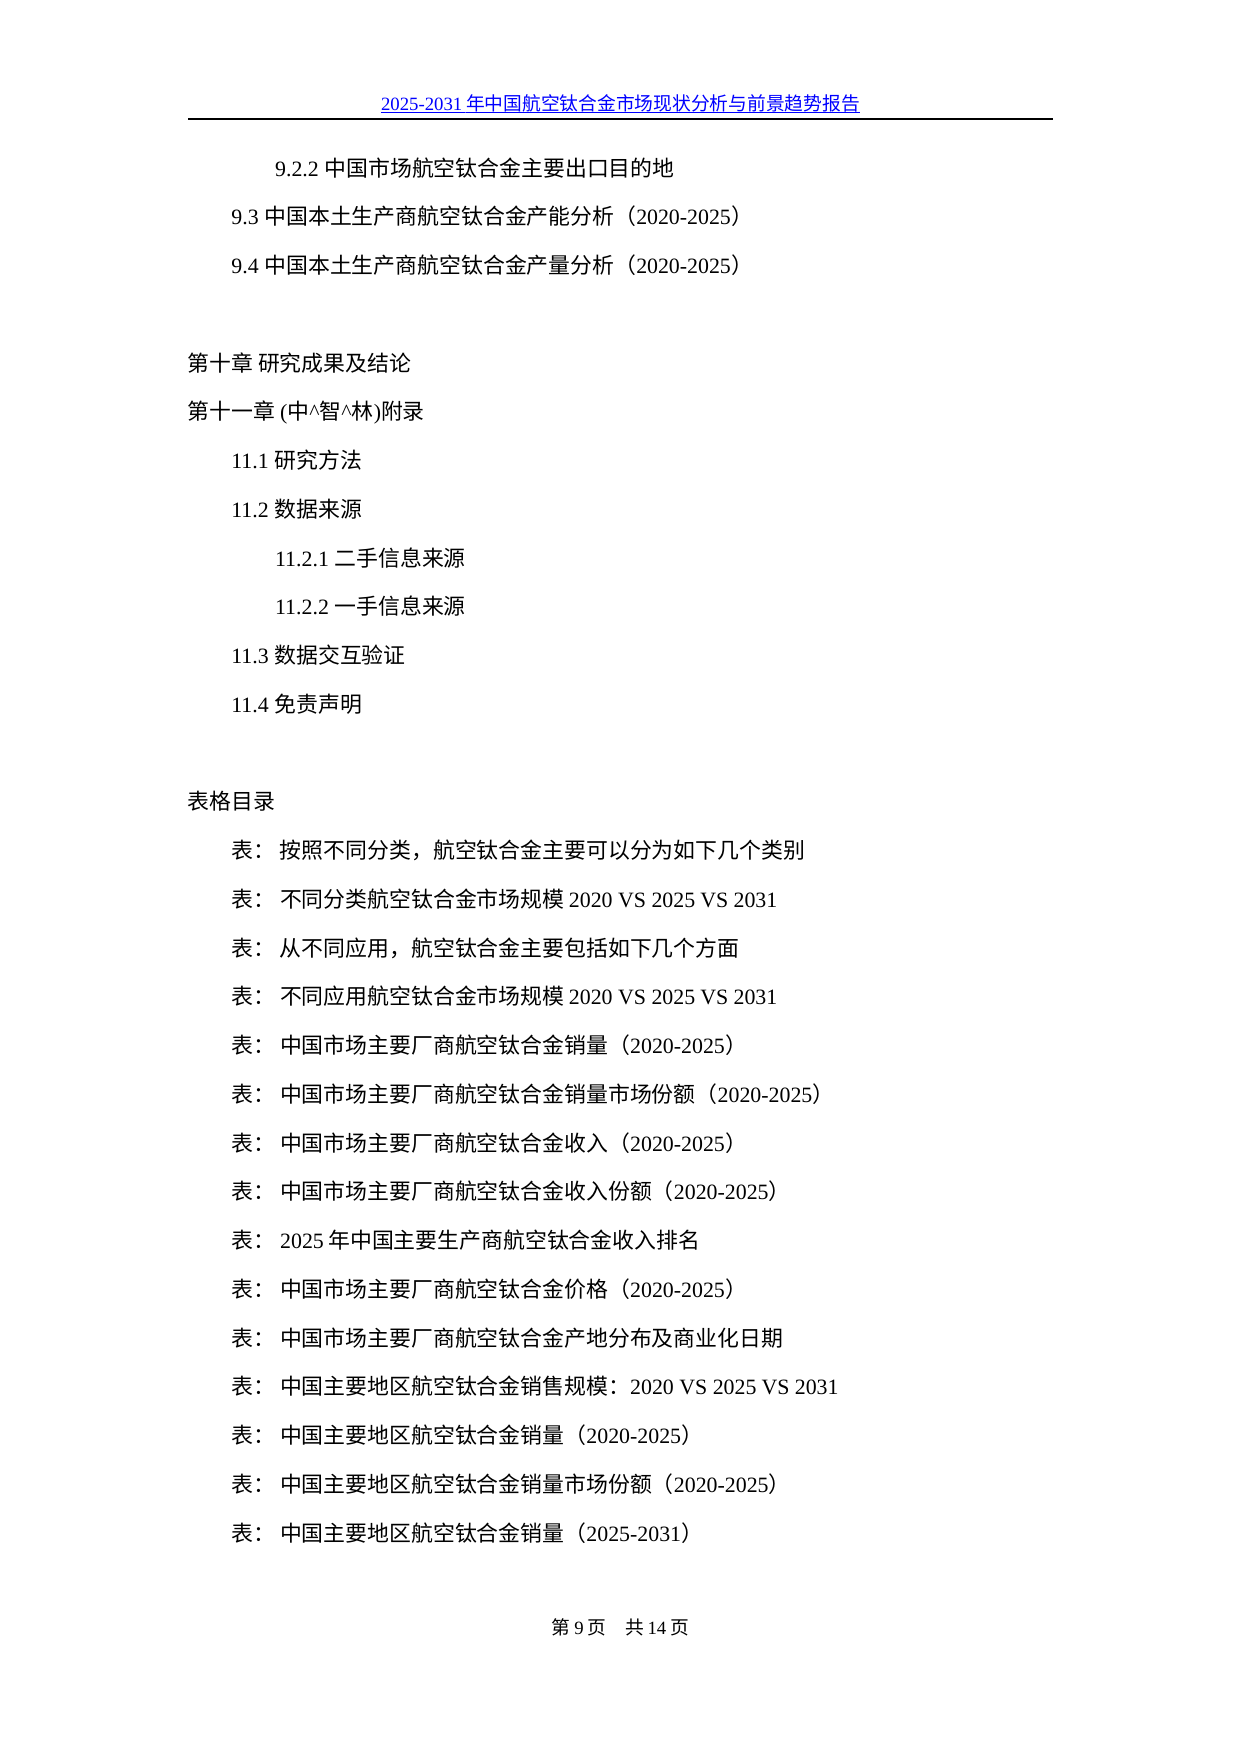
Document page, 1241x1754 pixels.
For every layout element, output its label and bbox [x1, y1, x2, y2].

text [187, 150, 1053, 1548]
